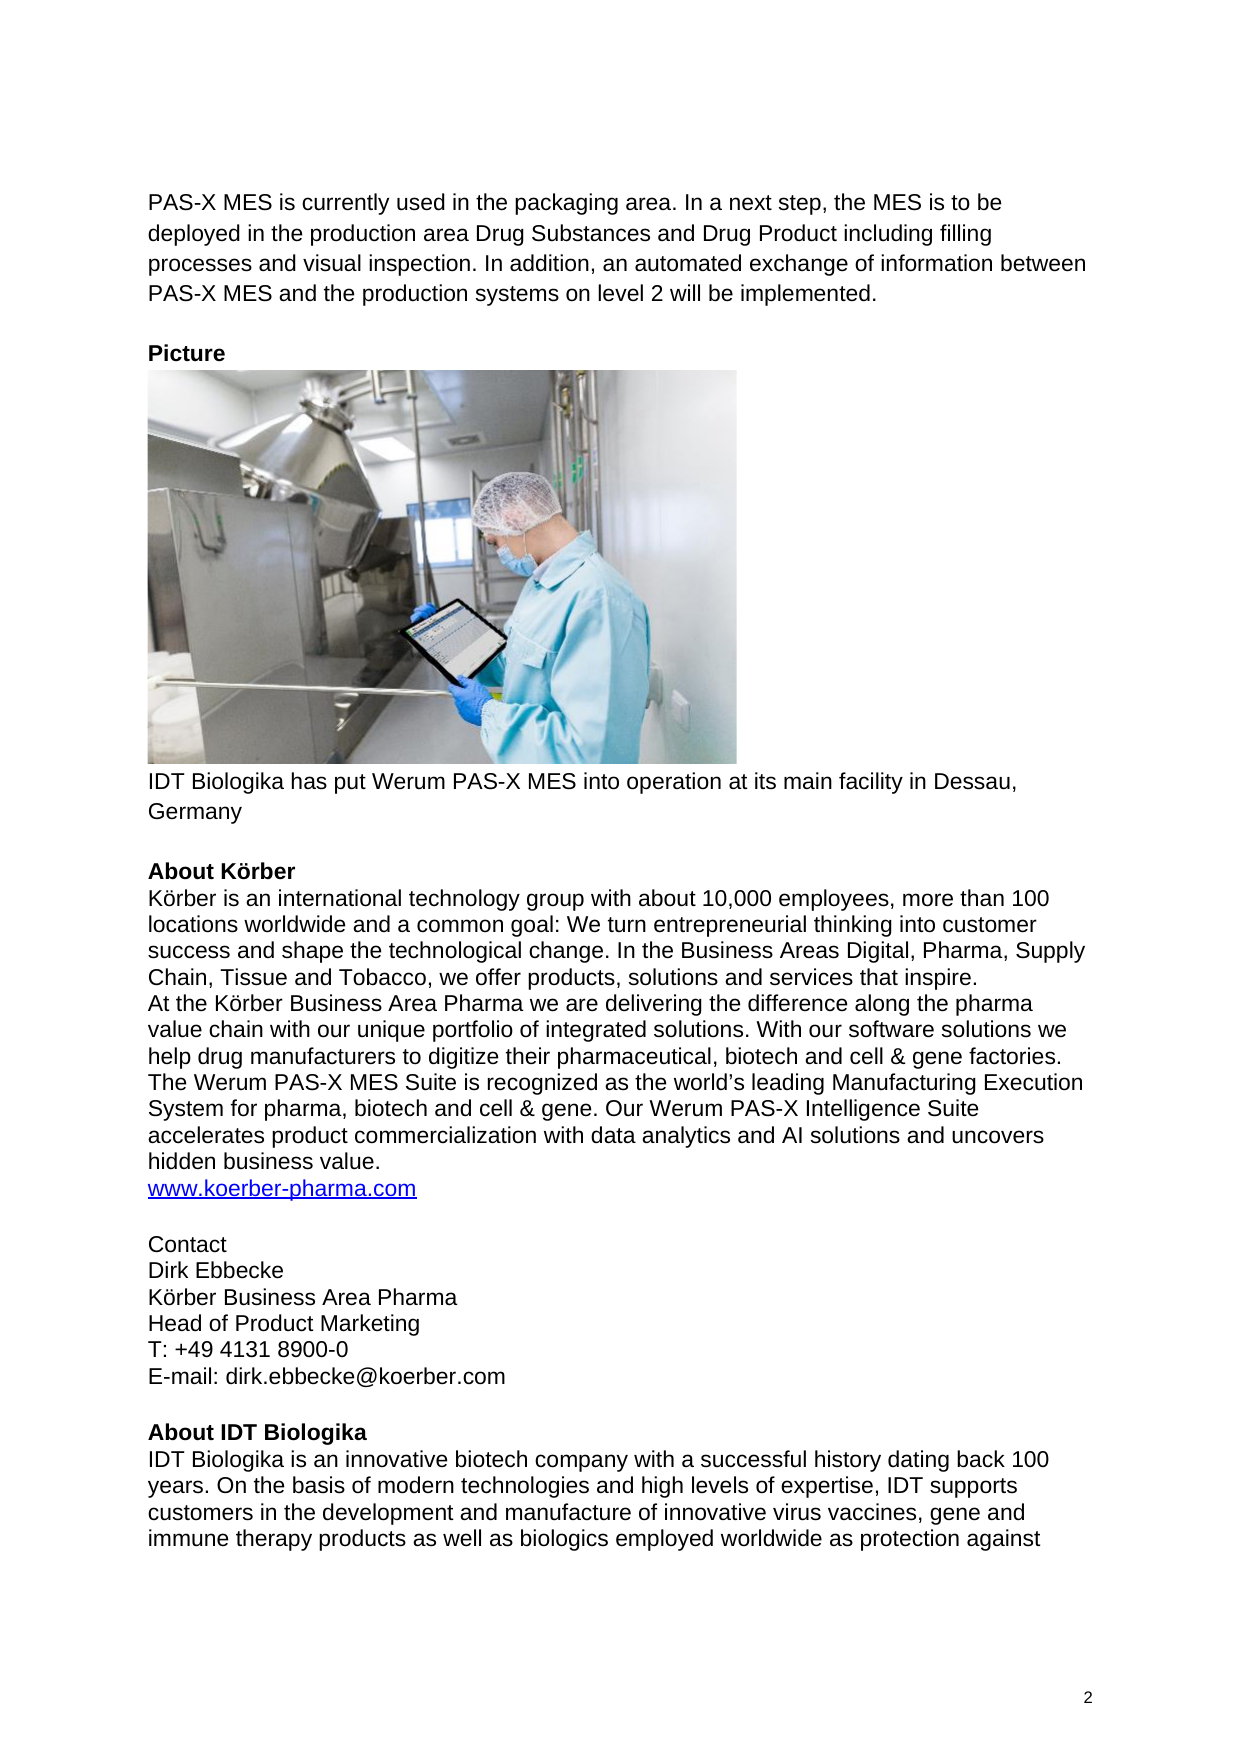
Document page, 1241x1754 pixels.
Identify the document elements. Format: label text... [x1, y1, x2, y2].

text Körber Business Area Pharma [148, 1284, 1092, 1310]
text E-mail: dirk.ebbecke@koerber.com [148, 1363, 1092, 1389]
text T: +49 4131 8900-0 [148, 1336, 1092, 1363]
text Contact [148, 1231, 1092, 1257]
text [148, 1446, 1092, 1551]
text Picture [148, 340, 1092, 367]
text Dirk Ebbecke [148, 1257, 1092, 1284]
text Körber is an international technology group with about 10,000 employees, more than 100 locations worldwide and a common goal: We turn entrepreneurial thinking into customer success and shape the technological change. In the Business Areas Digital, Pharma, Supply Chain, Tissue and Tobacco, we offer products, solutions and services that inspire. [148, 884, 1092, 990]
picture [147, 370, 737, 764]
text About Körber [148, 858, 1092, 884]
text Head of Product Marketing [148, 1310, 1092, 1336]
text At the Körber Business Area Pharma we are delivering the difference along the pharma value chain with our unique portfolio of integrated solutions. With our software solutions we help drug manufacturers to digitize their pharmaceutical, biotech and cell & gene factories. The Werum PAS-X MES Suite is recognized as the world’s leading Manufacturing Execution System for pharma, biotech and cell & gene. Our Werum PAS-X Intelligence Suite accelerates product commercialization with data analytics and AI solutions and uncovers hidden business value. www.koerber-pharma.com [148, 990, 1092, 1201]
text IDT Biologika has put Werum PAS-X MES into operation at its main facility in Dessau, Germany [148, 768, 1092, 824]
text About IDT Biologika [148, 1419, 1092, 1446]
text PAS-X MES is currently used in the packaging area. In a next step, the MES is to be deployed in the production area Drug Substances and Drug Product including filling processes and visual inspection. In addition, an automated exchange of information between PAS-X MES and the production systems on level 2 will be implemented. [148, 189, 1092, 306]
